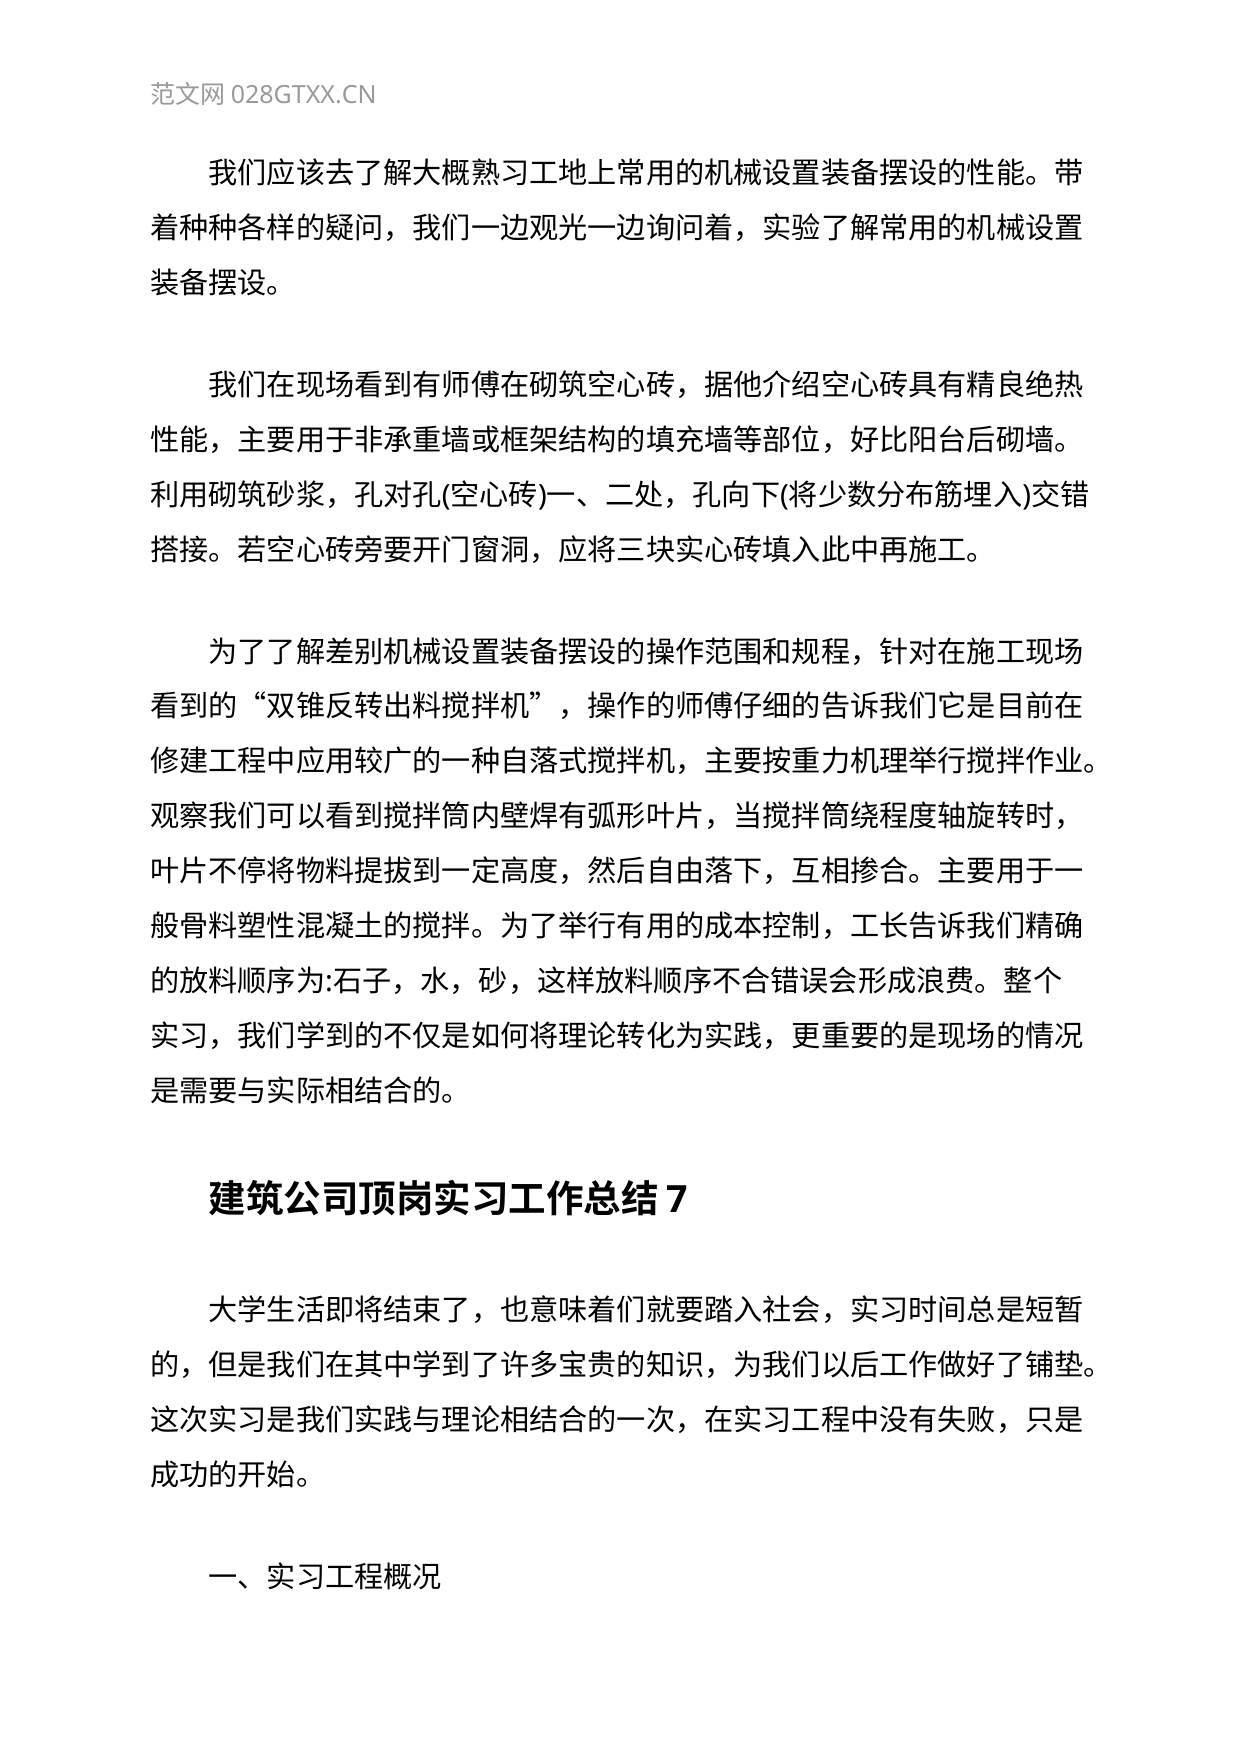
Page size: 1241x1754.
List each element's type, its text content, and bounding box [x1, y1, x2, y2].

text 建筑公司顶岗实习工作总结7 [150, 1169, 1090, 1224]
text 我们应该去了解大概熟习工地上常用的机械设置装备摆设的性能。带着种种各样的疑问，我们一边观光一边询问着，实验了解常用的机械设置装备摆设。 [150, 150, 1090, 302]
text 一、实习工程概况 [150, 1553, 1090, 1596]
text 大学生活即将结束了，也意味着们就要踏入社会，实习时间总是短暂的，但是我们在其中学到了许多宝贵的知识，为我们以后工作做好了铺垫。这次实习是我们实践与理论相结合的一次，在实习工程中没有失败，只是成功的开始。 [150, 1287, 1090, 1494]
text 为了了解差别机械设置装备摆设的操作范围和规程，针对在施工现场看到的“双锥反转出料搅拌机”，操作的师傅仔细的告诉我们它是目前在修建工程中应用较广的一种自落式搅拌机，主要按重力机理举行搅拌作业。观察我们可以看到搅拌筒内壁焊有弧形叶片，当搅拌筒绕程度轴旋转时，叶片不停将物料提拔到一定高度，然后自由落下，互相掺合。主要用于一般骨料塑性混凝土的搅拌。为了举行有用的成本控制，工长告诉我们精确的放料顺序为:石子，水，砂，这样放料顺序不合错误会形成浪费。整个实习，我们学到的不仅是如何将理论转化为实践，更重要的是现场的情况是需要与实际相结合的。 [150, 628, 1090, 1110]
text 我们在现场看到有师傅在砌筑空心砖，据他介绍空心砖具有精良绝热性能，主要用于非承重墙或框架结构的填充墙等部位，好比阳台后砌墙。利用砌筑砂浆，孔对孔(空心砖)一、二处，孔向下(将少数分布筋埋入)交错搭接。若空心砖旁要开门窗洞，应将三块实心砖填入此中再施工。 [150, 362, 1090, 569]
